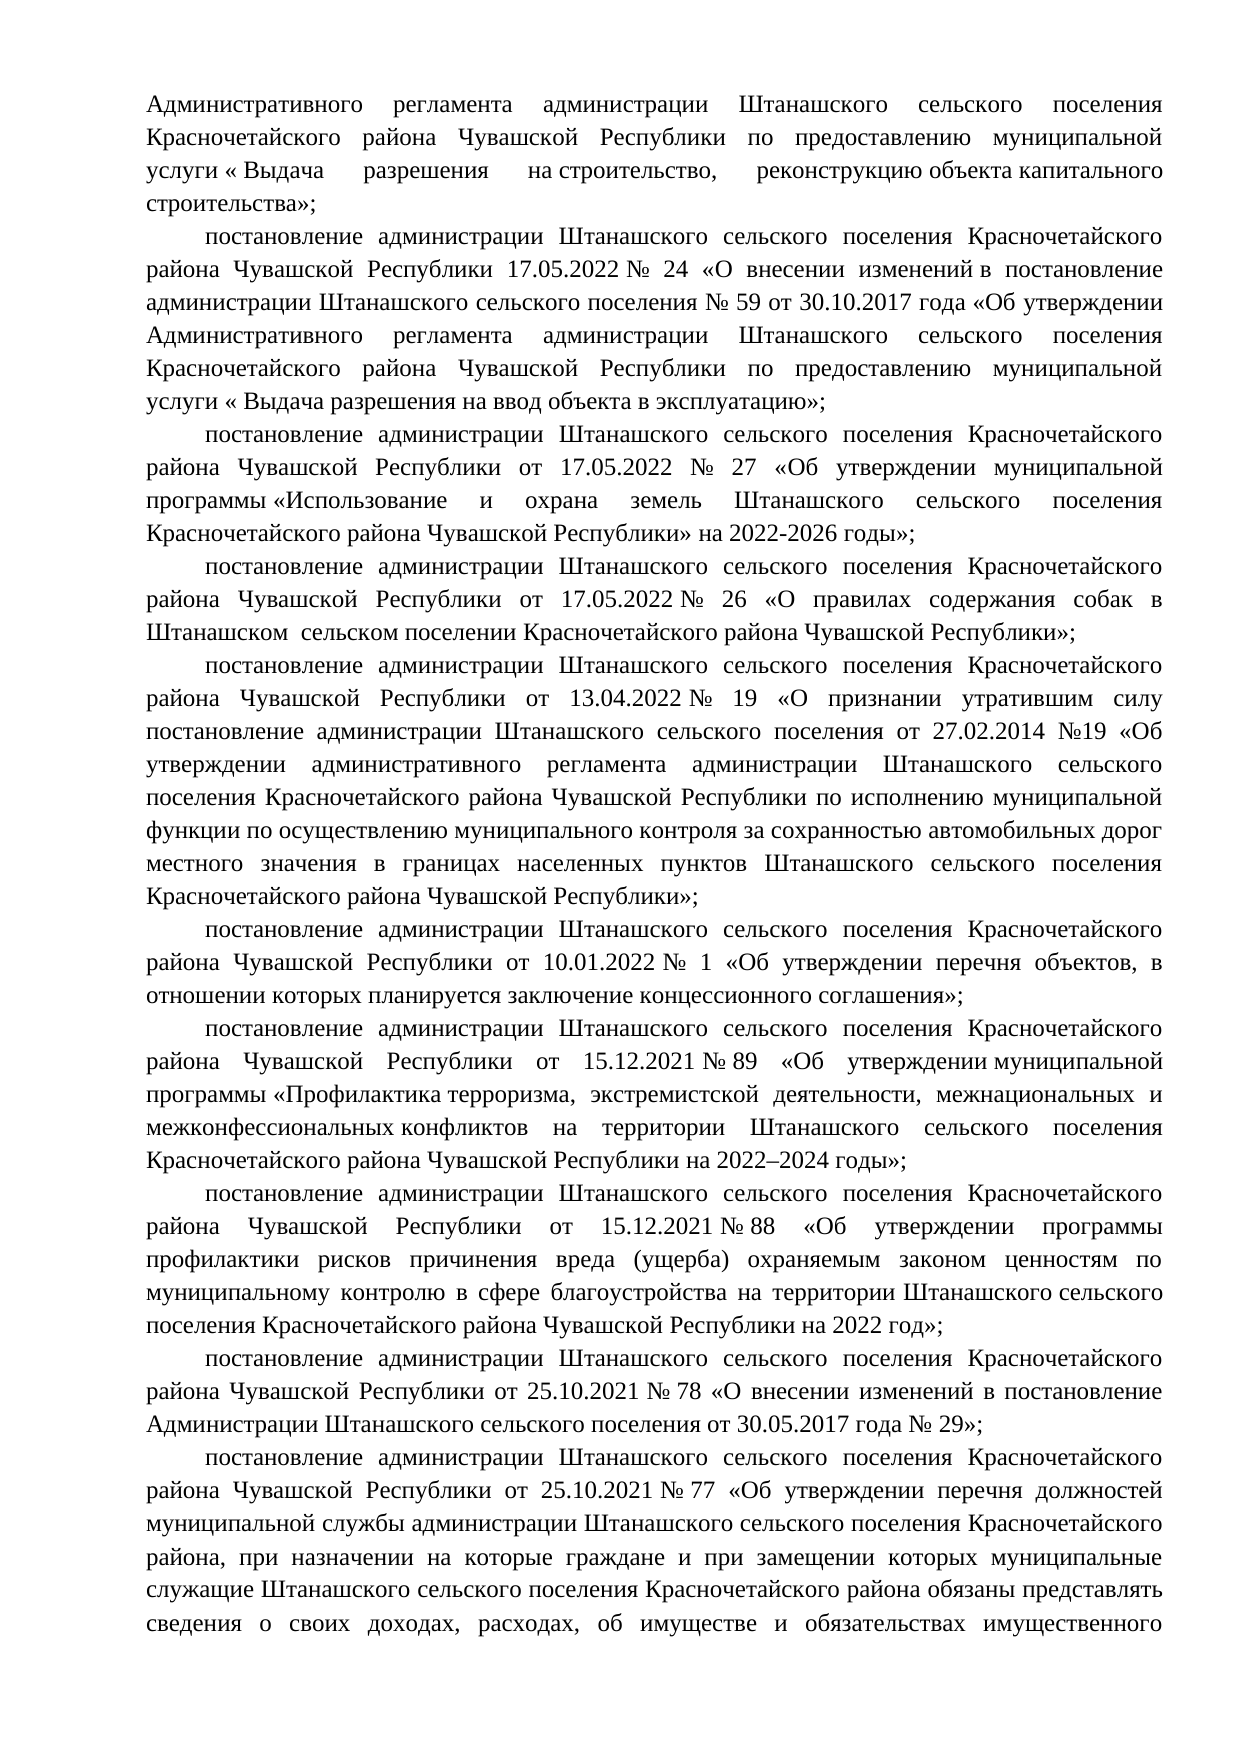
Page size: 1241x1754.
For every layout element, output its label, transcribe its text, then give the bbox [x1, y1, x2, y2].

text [146, 89, 1163, 216]
text постановление администрации Штанашского сельского поселения Красночетайского района Чувашской Республики от 15.12.2021 № 89 «Об утверждении муниципальной программы «Профилактика терроризма, экстремистской деятельности, межнациональных и межконфессиональных конфликтов на территории Штанашского сельского поселения Красночетайского района Чувашской Республики на 2022–2024 годы»; [146, 1013, 1163, 1174]
text постановление администрации Штанашского сельского поселения Красночетайского района Чувашской Республики 17.05.2022 № 24 «О внесении изменений в постановление администрации Штанашского сельского поселения № 59 от 30.10.2017 года «Об утверждении Административного регламента администрации Штанашского сельского поселения Красночетайского района Чувашской Республики по предоставлению муниципальной услуги « Выдача разрешения на ввод объекта в эксплуатацию»; [146, 221, 1163, 414]
text постановление администрации Штанашского сельского поселения Красночетайского района Чувашской Республики от 25.10.2021 № 78 «О внесении изменений в постановление Администрации Штанашского сельского поселения от 30.05.2017 года № 29»; [146, 1343, 1163, 1438]
text постановление администрации Штанашского сельского поселения Красночетайского района Чувашской Республики от 17.05.2022 № 26 «О правилах содержания собак в Штанашском сельском поселении Красночетайского района Чувашской Республики»; [146, 551, 1163, 646]
text постановление администрации Штанашского сельского поселения Красночетайского района Чувашской Республики от 13.04.2022 № 19 «О признании утратившим силу постановление администрации Штанашского сельского поселения от 27.02.2014 №19 «Об утверждении административного регламента администрации Штанашского сельского поселения Красночетайского района Чувашской Республики по исполнению муниципальной функции по осуществлению муниципального контроля за сохранностью автомобильных дорог местного значения в границах населенных пунктов Штанашского сельского поселения Красночетайского района Чувашской Республики»; [146, 650, 1163, 910]
text постановление администрации Штанашского сельского поселения Красночетайского района Чувашской Республики от 17.05.2022 № 27 «Об утверждении муниципальной программы «Использование и охрана земель Штанашского сельского поселения Красночетайского района Чувашской Республики» на 2022-2026 годы»; [146, 419, 1163, 547]
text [146, 1442, 1163, 1636]
text постановление администрации Штанашского сельского поселения Красночетайского района Чувашской Республики от 15.12.2021 № 88 «Об утверждении программы профилактики рисков причинения вреда (ущерба) охраняемым законом ценностям по муниципальному контролю в сфере благоустройства на территории Штанашского сельского поселения Красночетайского района Чувашской Республики на 2022 год»; [146, 1178, 1163, 1339]
text постановление администрации Штанашского сельского поселения Красночетайского района Чувашской Республики от 10.01.2022 № 1 «Об утверждении перечня объектов, в отношении которых планируется заключение концессионного соглашения»; [146, 914, 1163, 1009]
